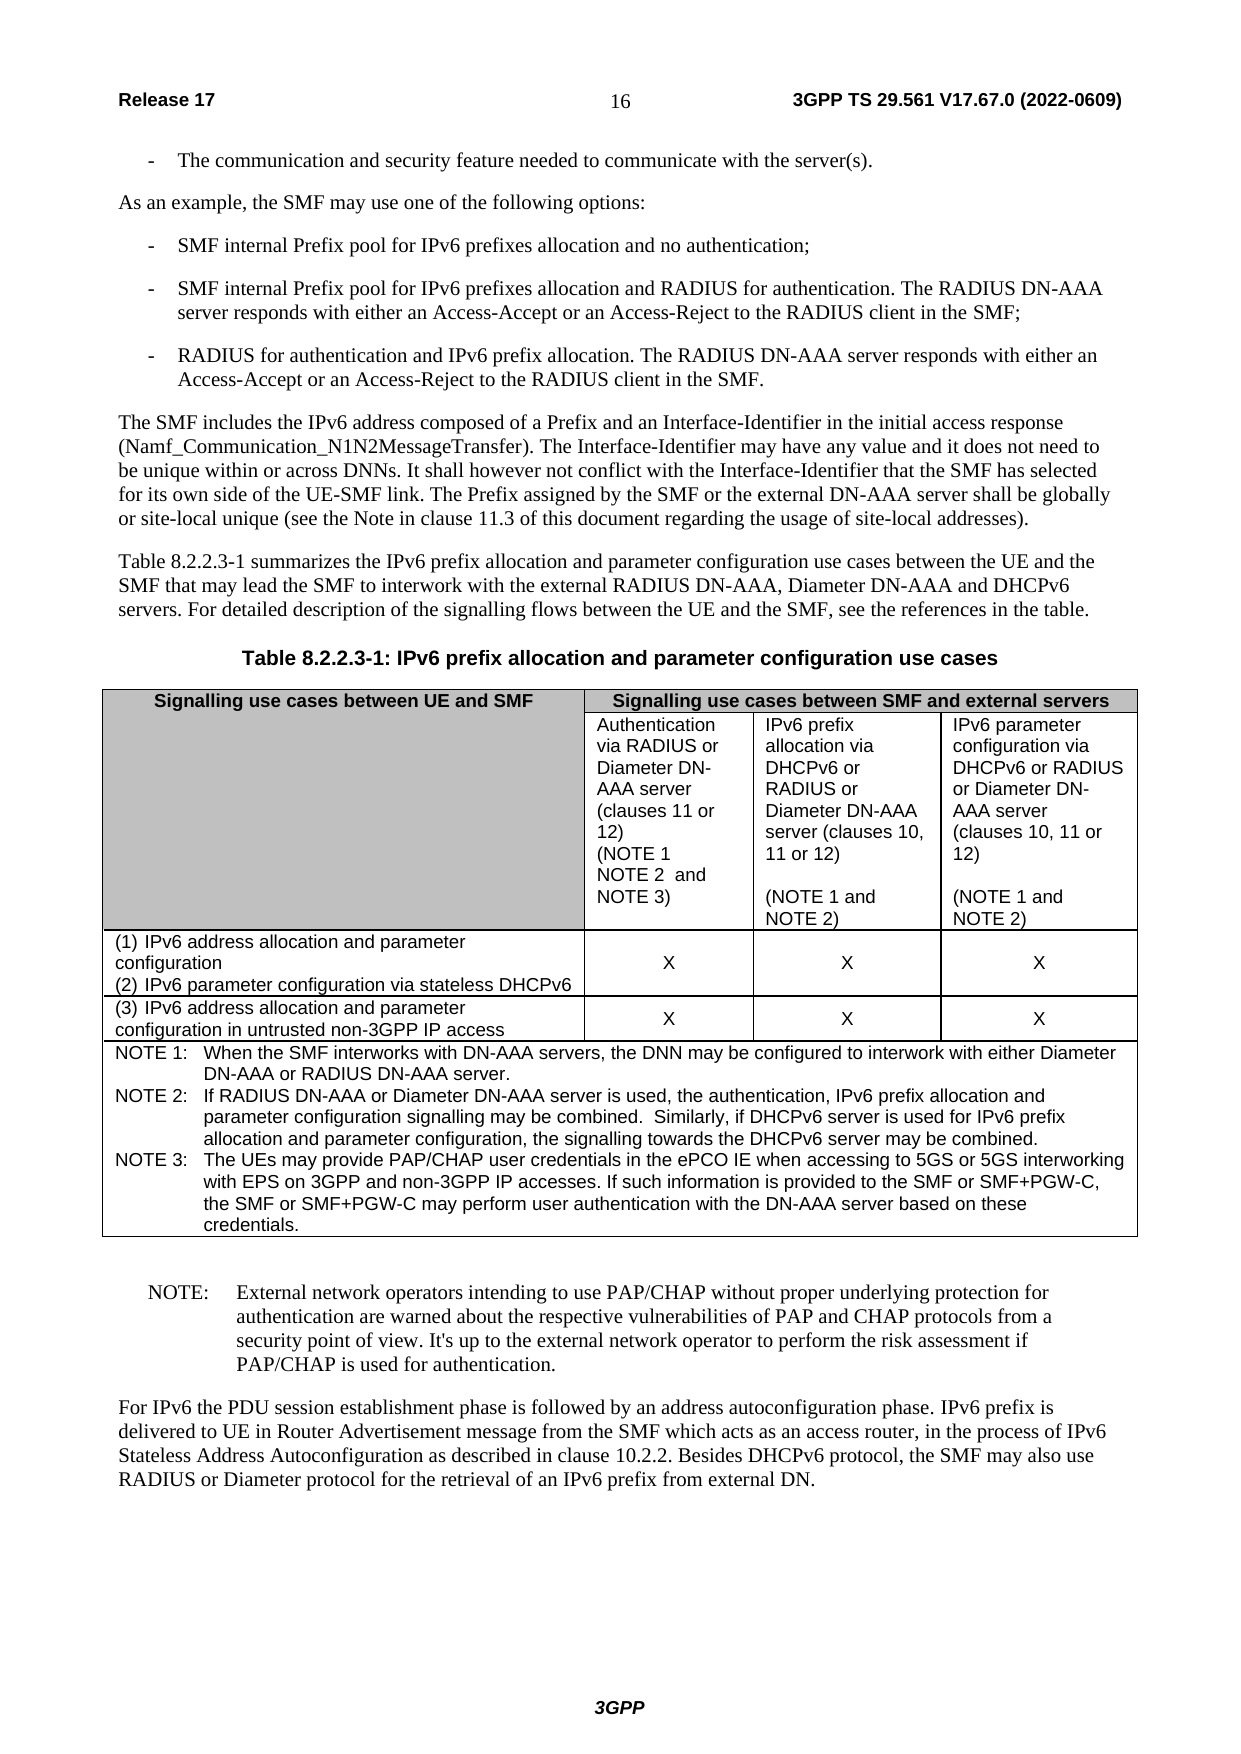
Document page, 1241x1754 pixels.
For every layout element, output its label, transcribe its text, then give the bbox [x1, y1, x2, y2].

table_header Signalling use cases between SMF and external servers [585, 690, 1137, 712]
table_cell IPv6 prefix allocation via DHCPv6 or RADIUS or Diameter DN-AAA server (clauses 10, 11 or 12) (NOTE 1 and NOTE 2) [754, 713, 940, 929]
table_cell (1) IPv6 address allocation and parameter configuration (2) IPv6 parameter configuration via stateless DHCPv6 [103, 930, 584, 995]
table_cell X [942, 931, 1137, 995]
text Table 8.2.2.3-1 summarizes the IPv6 prefix allocation and parameter configuration use cases between the UE and the SMF that may lead the SMF to interwork with the external RADIUS DN-AAA, Diameter DN-AAA and DHCPv6 servers. For detailed description of the signalling flows between the UE and the SMF, see the references in the table. [118, 549, 1122, 621]
table_cell NOTE 1: When the SMF interworks with DN-AAA servers, the DNN may be configured to interwork with either Diameter DN-AAA or RADIUS DN-AAA server. NOTE 2: If RADIUS DN-AAA or Diameter DN-AAA server is used, the authentication, IPv6 prefix allocation and parameter configuration signalling may be combined. Similarly, if DHCPv6 server is used for IPv6 prefix allocation and parameter configuration, the signalling towards the DHCPv6 server may be combined. NOTE 3: The UEs may provide PAP/CHAP user credentials in the ePCO IE when accessing to 5GS or 5GS interworking with EPS on 3GPP and non-3GPP IP accesses. If such information is provided to the SMF or SMF+PGW-C, the SMF or SMF+PGW-C may perform user authentication with the DN-AAA server based on these credentials. [103, 1041, 1137, 1236]
text - SMF internal Prefix pool for IPv6 prefixes allocation and RADIUS for authentication. The RADIUS DN-AAA server responds with either an Access-Accept or an Access-Reject to the RADIUS client in the SMF; [148, 276, 1122, 324]
text For IPv6 the PDU session establishment phase is followed by an address autoconfiguration phase. IPv6 prefix is delivered to UE in Router Advertisement message from the SMF which acts as an access router, in the process of IPv6 Stateless Address Autoconfiguration as described in clause 10.2.2. Besides DHCPv6 protocol, the SMF may also use RADIUS or Diameter protocol for the retrieval of an IPv6 prefix from external DN. [118, 1395, 1122, 1491]
table_cell X [942, 997, 1137, 1040]
table_cell X [585, 997, 753, 1040]
table_cell IPv6 parameter configuration via DHCPv6 or RADIUS or Diameter DN-AAA server (clauses 10, 11 or 12) (NOTE 1 and NOTE 2) [942, 713, 1137, 929]
table_cell Authentication via RADIUS or Diameter DN-AAA server (clauses 11 or 12) (NOTE 1 NOTE 2 and NOTE 3) [585, 713, 753, 929]
table_cell (3) IPv6 address allocation and parameter configuration in untrusted non-3GPP IP access [103, 996, 584, 1040]
table_header Signalling use cases between UE and SMF [103, 690, 584, 929]
table_cell X [585, 931, 753, 995]
text - The communication and security feature needed to communicate with the server(s). [148, 147, 1122, 172]
text The SMF includes the IPv6 address composed of a Prefix and an Interface-Identifier in the initial access response (Namf_Communication_N1N2MessageTransfer). The Interface-Identifier may have any value and it does not need to be unique within or across DNNs. It shall however not conflict with the Interface-Identifier that the SMF has selected for its own side of the UE-SMF link. The Prefix assigned by the SMF or the external DN-AAA server shall be globally or site-local unique (see the Note in clause 11.3 of this document regarding the usage of site-local addresses). [118, 410, 1122, 530]
text - RADIUS for authentication and IPv6 prefix allocation. The RADIUS DN-AAA server responds with either an Access-Accept or an Access-Reject to the RADIUS client in the SMF. [148, 343, 1122, 391]
table_cell X [754, 931, 940, 995]
text - SMF internal Prefix pool for IPv6 prefixes allocation and no authentication; [148, 233, 1122, 257]
text Table 8.2.2.3-1: IPv6 prefix allocation and parameter configuration use cases [118, 646, 1122, 670]
text As an example, the SMF may use one of the following options: [118, 190, 1122, 214]
text NOTE: External network operators intending to use PAP/CHAP without proper underlying protection for authentication are warned about the respective vulnerabilities of PAP and CHAP protocols from a security point of view. It's up to the external network operator to perform the risk assessment if PAP/CHAP is used for authentication. [148, 1280, 1122, 1376]
table_cell X [754, 997, 940, 1040]
